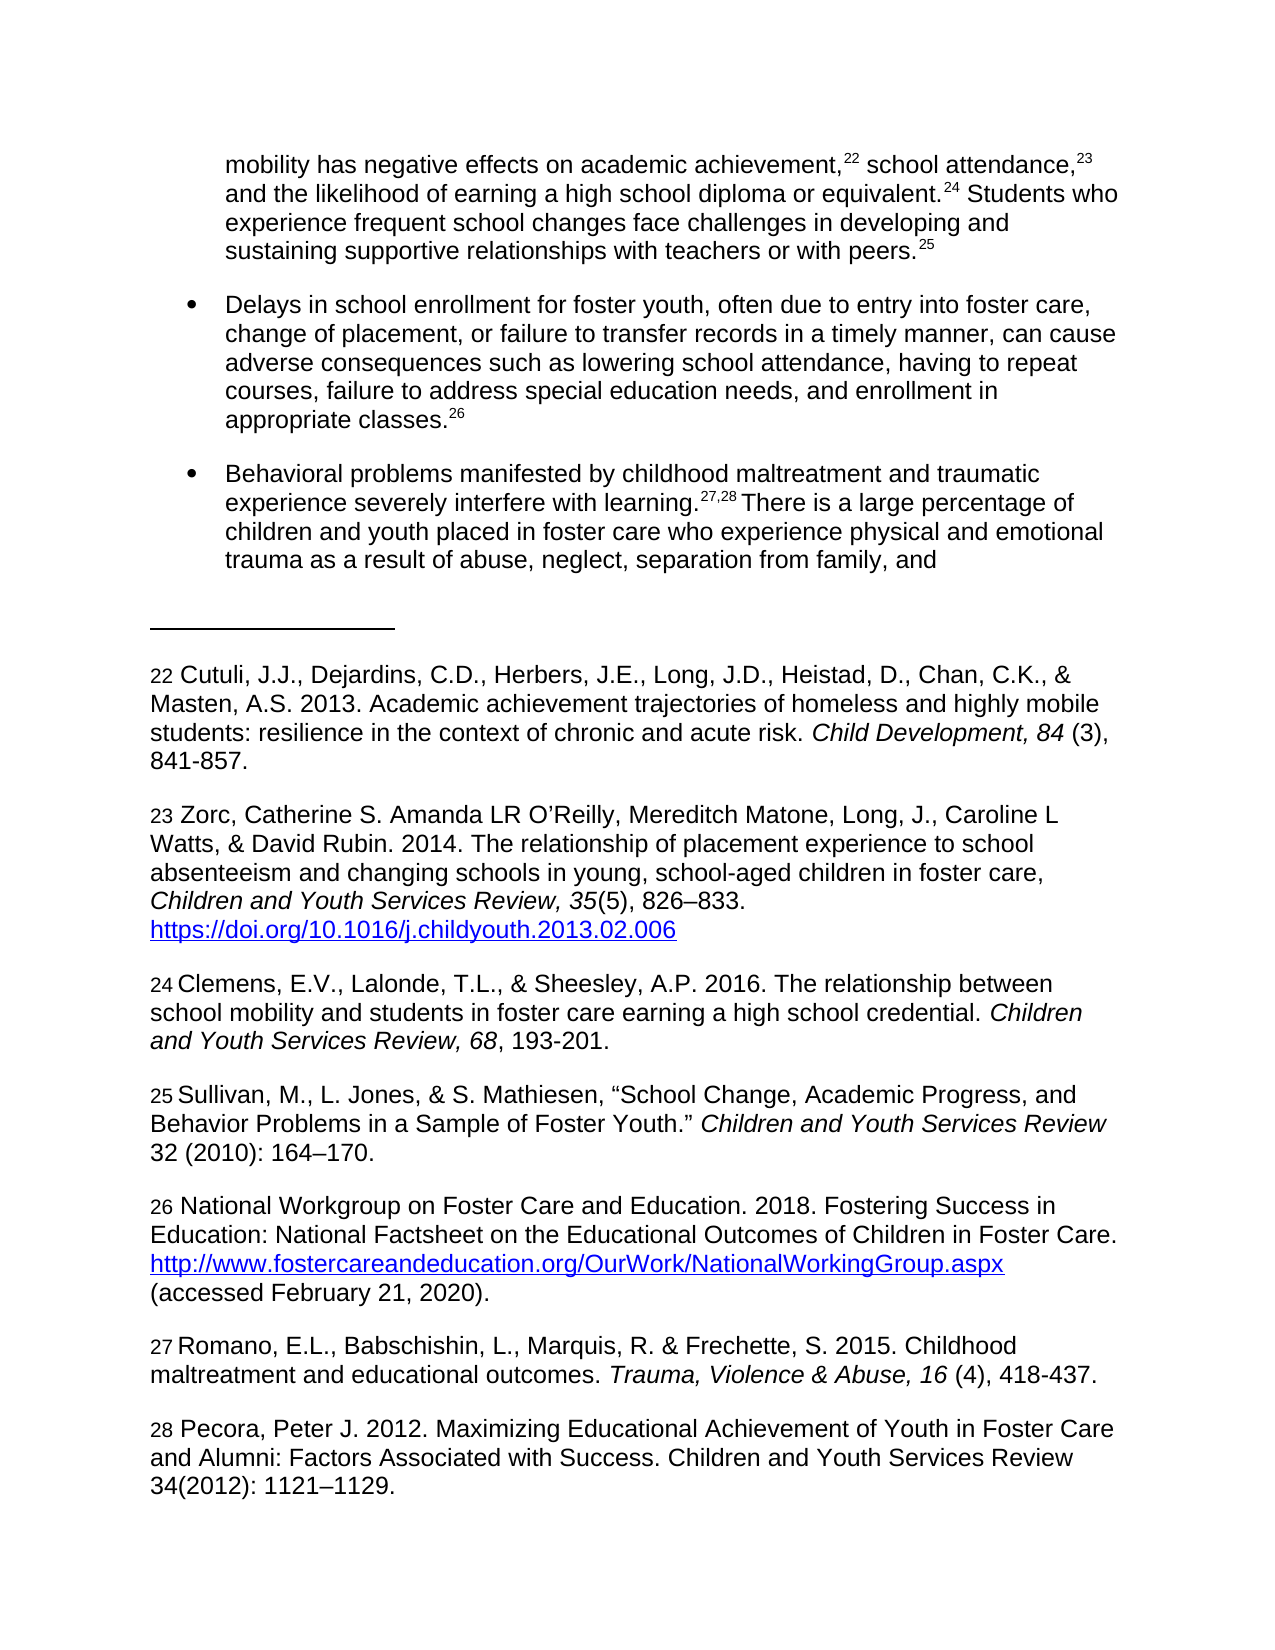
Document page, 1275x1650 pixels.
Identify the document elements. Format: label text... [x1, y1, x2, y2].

list Behavioral problems manifested by childhood maltreatment and traumatic experience severely interfere with learning., There is a large percentage of children and youth placed in foster care who experience physical and emotional trauma as a result of abuse, neglect, separation from family, and impermanence. Although youth are placed in foster care for their safety, foster youth often do not find the security and stability they need through the foster care system. Most children who enter foster care have been exposed to many conditions that have undermined their chances for healthy development. The detrimental effects of environmental, social, biological, and psychological risk factors such as abuse and neglect, exposure to illicit drugs, and poverty have significantly undermined the well-being of foster youth mental health. Therefore, students in foster care face more challenges in achieving learning success than their peers not in foster care. [187, 459, 1125, 574]
list Changing schools hinders academic achievement. Students in foster care experience school changes more than their non-foster care peers., School mobility has negative effects on academic achievement, school attendance, and the likelihood of earning a high school diploma or equivalent. Students who experience frequent school changes face challenges in developing and sustaining supportive relationships with teachers or with peers. [187, 150, 1125, 265]
list Delays in school enrollment for foster youth, often due to entry into foster care, change of placement, or failure to transfer records in a timely manner, can cause adverse consequences such as lowering school attendance, having to repeat courses, failure to address special education needs, and enrollment in appropriate classes. [187, 290, 1125, 434]
